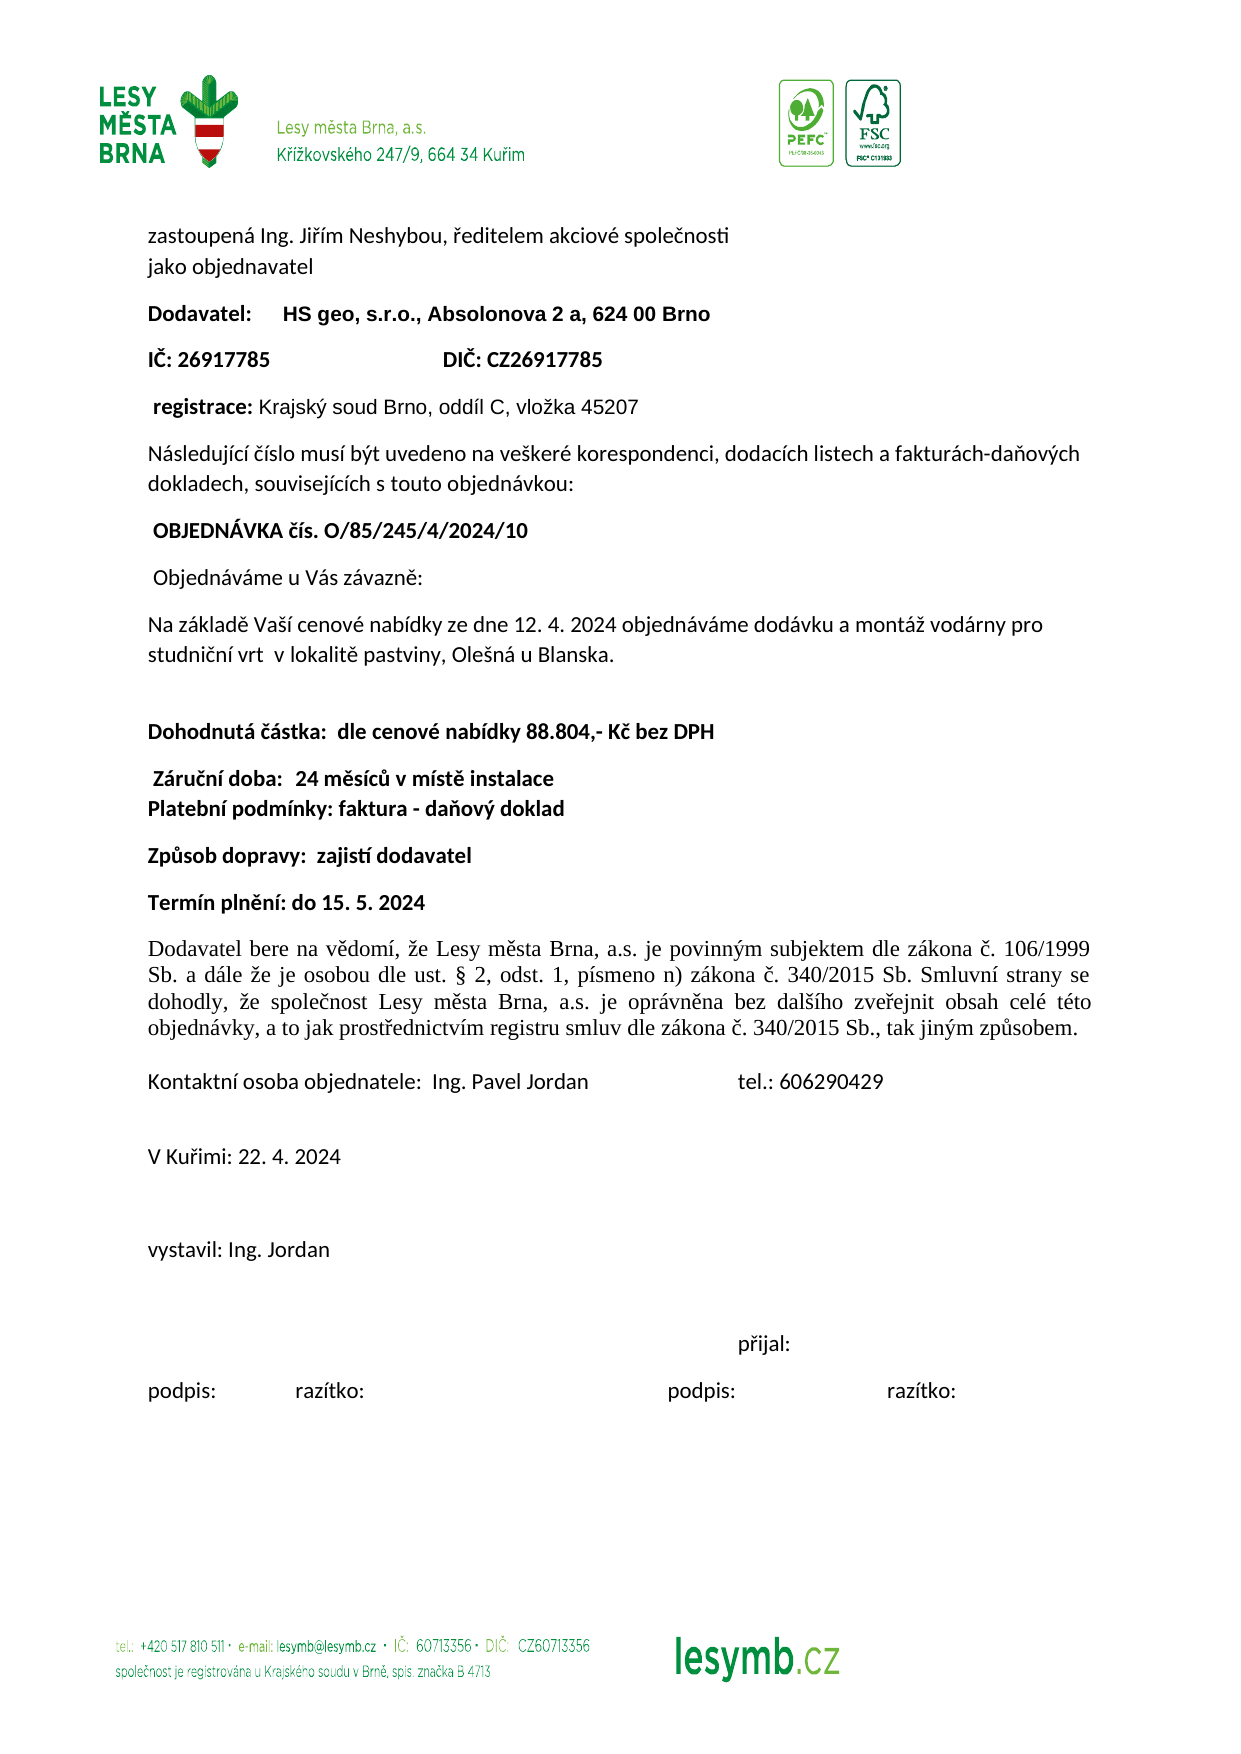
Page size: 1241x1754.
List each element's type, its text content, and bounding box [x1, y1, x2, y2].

text Způsob dopravy: zajistí dodavatel [148, 841, 1093, 869]
text Na základě Vaší cenové nabídky ze dne 12. 4. 2024 objednáváme dodávku a montáž vodárny pro studniční vrt v lokalitě pastviny, Olešná u Blanska. [148, 610, 1093, 668]
text IČ: 26917785 DIČ: CZ26917785 [148, 346, 1093, 373]
text Dodavatel bere na vědomí, že Lesy města Brna, a.s. je povinným subjektem dle zákona č. 106/1999 Sb. a dále že je osobou dle ust. § 2, odst. 1, písmeno n) zákona č. 340/2015 Sb. Smluvní strany se dohodly, že společnost Lesy města Brna, a.s. je oprávněna bez dalšího zveřejnit obsah celé této objednávky, a to jak prostřednictvím registru smluv dle zákona č. 340/2015 Sb., tak jiným způsobem. [148, 935, 1093, 1041]
text V Kuřimi: 22. 4. 2024 [148, 1142, 1093, 1170]
text vystavil: Ing. Jordan [148, 1236, 1093, 1263]
text Kontaktní osoba objednatele: Ing. Pavel Jordan tel.: 606290429 [148, 1067, 1093, 1095]
text podpis: razítko: podpis: razítko: [148, 1376, 1093, 1404]
text OBJEDNÁVKA čís. O/85/245/4/2024/10 [148, 516, 1093, 544]
text přijal: [148, 1329, 1093, 1357]
text Dodavatel: HS geo, s.r.o., Absolonova 2 a, 624 00 Brno [148, 299, 1093, 327]
text Objednáváme u Vás závazně: [148, 563, 1093, 591]
text Dohodnutá částka: dle cenové nabídky 88.804,- Kč bez DPH [148, 687, 1093, 745]
text zastoupená Ing. Jiřím Neshybou, ředitelem akciové společnosti jako objednavatel [148, 222, 1093, 280]
text Termín plnění: do 15. 5. 2024 [148, 888, 1093, 916]
text Následující číslo musí být uvedeno na veškeré korespondenci, dodacích listech a fakturách-daňových dokladech, souvisejících s touto objednávkou: [148, 439, 1093, 497]
text registrace: Krajský soud Brno, oddíl C, vložka 45207 [148, 392, 1093, 420]
text Záruční doba: 24 měsíců v místě instalace Platební podmínky: faktura - daňový doklad [148, 764, 1093, 822]
